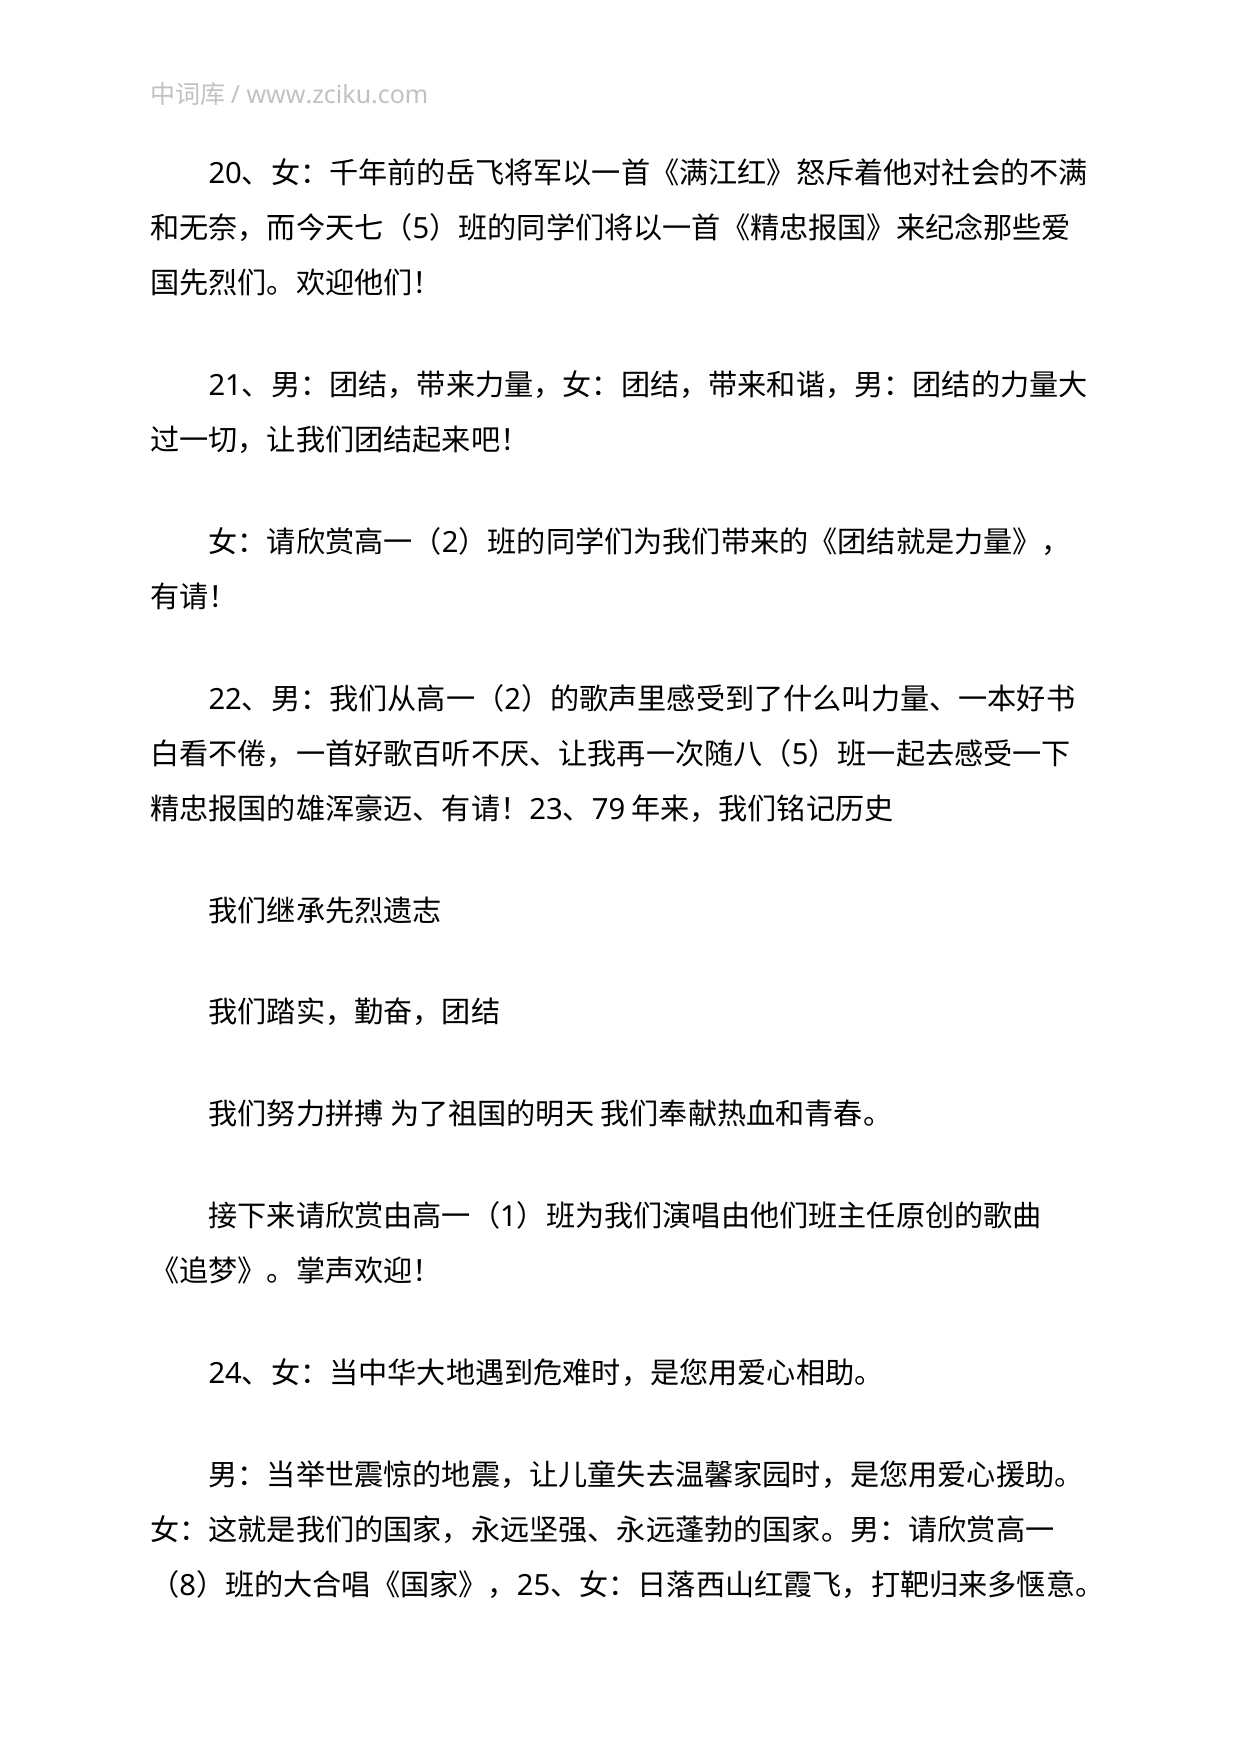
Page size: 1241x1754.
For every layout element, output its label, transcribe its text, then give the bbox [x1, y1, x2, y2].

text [150, 1451, 1090, 1603]
text 女：请欣赏高一（2）班的同学们为我们带来的《团结就是力量》，有请！ [150, 518, 1090, 616]
text 21、男：团结，带来力量，女：团结，带来和谐，男：团结的力量大过一切，让我们团结起来吧！ [150, 362, 1090, 459]
text 24、女：当中华大地遇到危难时，是您用爱心相助。 [150, 1349, 1090, 1392]
text 22、男：我们从高一（2）的歌声里感受到了什么叫力量、一本好书白看不倦，一首好歌百听不厌、让我再一次随八（5）班一起去感受一下精忠报国的雄浑豪迈、有请！23、79年来，我们铭记历史 [150, 675, 1090, 828]
text 我们踏实，勤奋，团结 [150, 989, 1090, 1031]
text 我们继承先烈遗志 [150, 887, 1090, 929]
text 20、女：千年前的岳飞将军以一首《满江红》怒斥着他对社会的不满和无奈，而今天七（5）班的同学们将以一首《精忠报国》来纪念那些爱国先烈们。欢迎他们！ [150, 150, 1090, 302]
text 接下来请欣赏由高一（1）班为我们演唱由他们班主任原创的歌曲《追梦》。掌声欢迎！ [150, 1193, 1090, 1290]
text 我们努力拼搏 为了祖国的明天 我们奉献热血和青春。 [150, 1091, 1090, 1133]
